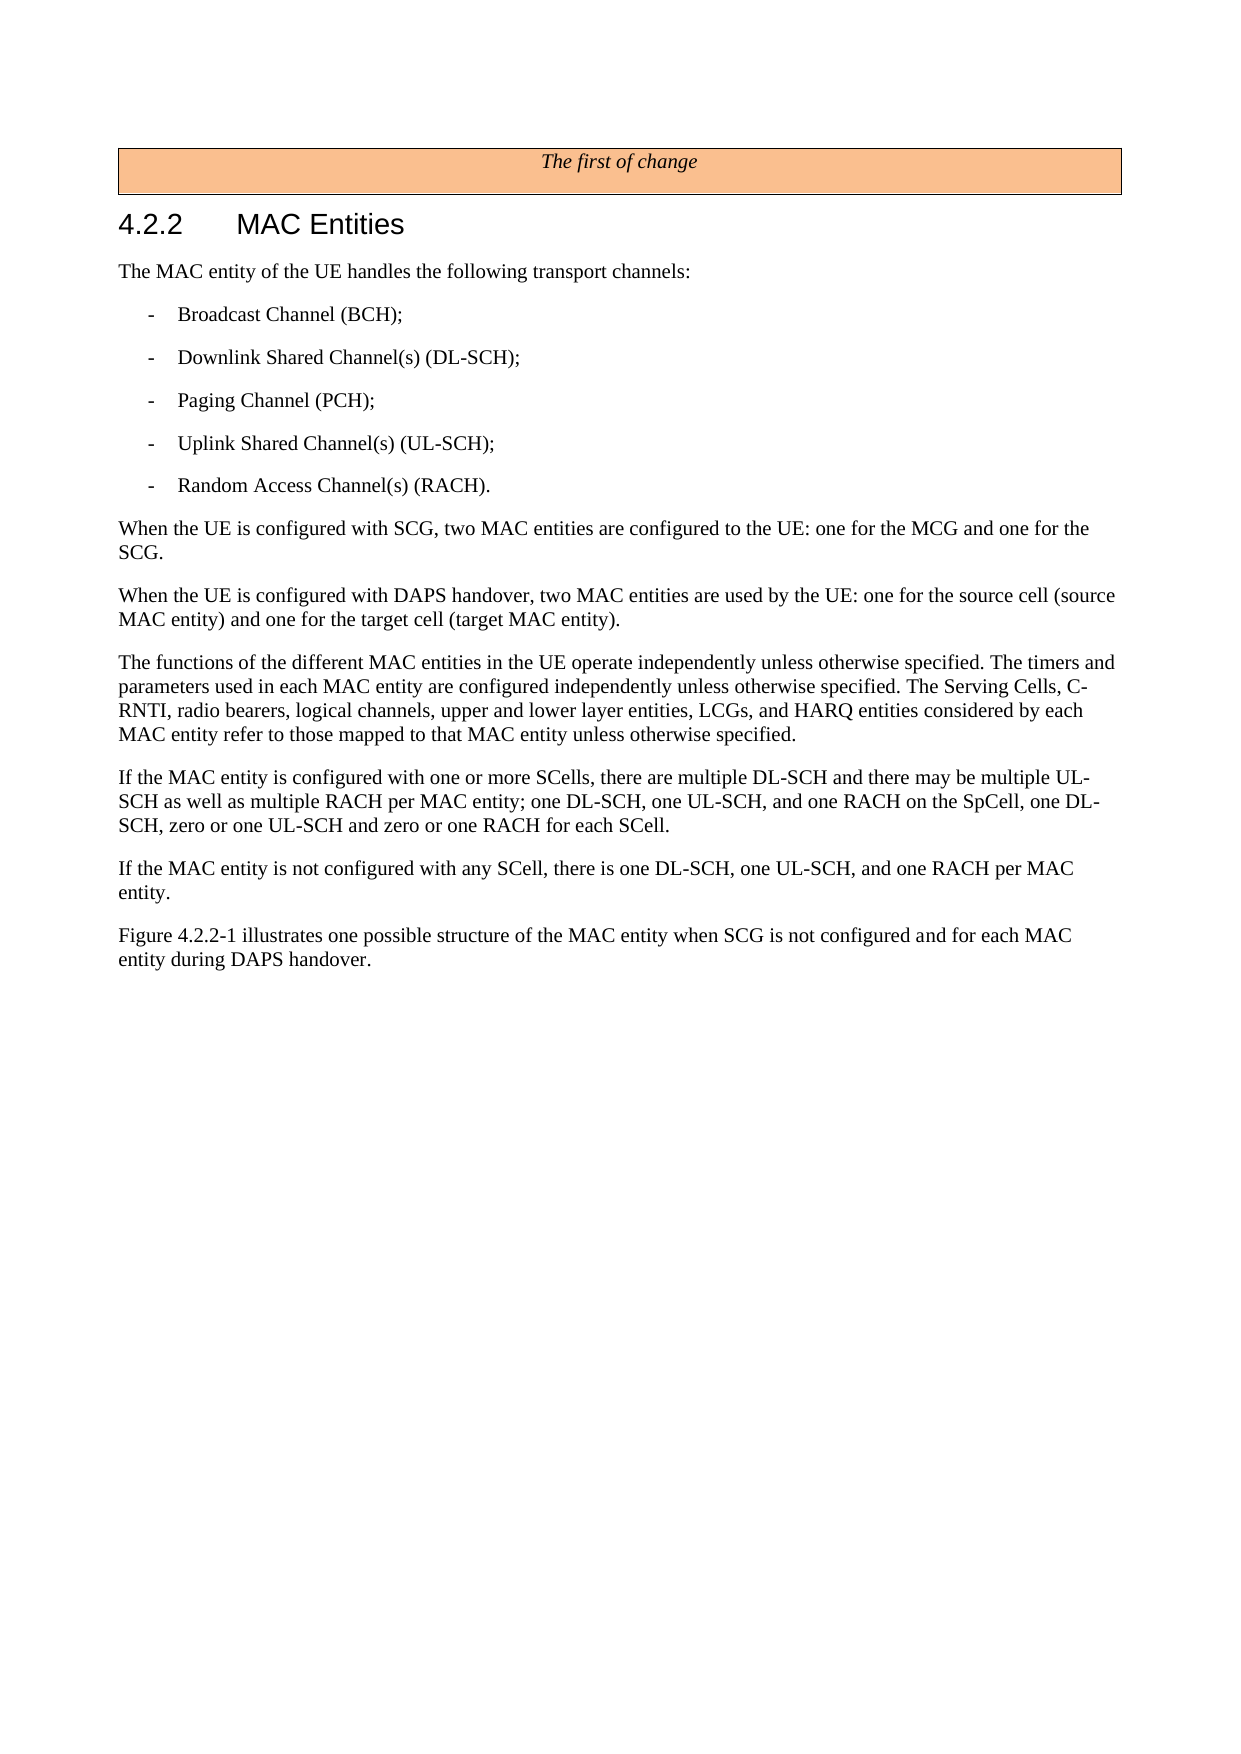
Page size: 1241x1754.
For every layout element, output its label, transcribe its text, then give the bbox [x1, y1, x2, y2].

text Figure 4.2.2-1 illustrates one possible structure of the MAC entity when SCG is not configured and for each MAC entity during DAPS handover. [118, 923, 1122, 971]
text - Uplink Shared Channel(s) (UL-SCH); [148, 431, 1122, 454]
text The functions of the different MAC entities in the UE operate independently unless otherwise specified. The timers and parameters used in each MAC entity are configured independently unless otherwise specified. The Serving Cells, C-RNTI, radio bearers, logical channels, upper and lower layer entities, LCGs, and HARQ entities considered by each MAC entity refer to those mapped to that MAC entity unless otherwise specified. [118, 650, 1122, 746]
text - Broadcast Channel (BCH); [148, 302, 1122, 326]
text 4.2.2 MAC Entities [118, 207, 1122, 241]
text - Downlink Shared Channel(s) (DL-SCH); [148, 345, 1122, 369]
text The MAC entity of the UE handles the following transport channels: [118, 259, 1122, 283]
text - Random Access Channel(s) (RACH). [148, 473, 1122, 497]
text When the UE is configured with DAPS handover, two MAC entities are used by the UE: one for the source cell (source MAC entity) and one for the target cell (target MAC entity). [118, 583, 1122, 631]
text - Paging Channel (PCH); [148, 388, 1122, 412]
text When the UE is configured with SCG, two MAC entities are configured to the UE: one for the MCG and one for the SCG. [118, 516, 1122, 564]
table_header The first of change [119, 149, 1121, 193]
text If the MAC entity is not configured with any SCell, there is one DL-SCH, one UL-SCH, and one RACH per MAC entity. [118, 856, 1122, 904]
text If the MAC entity is configured with one or more SCells, there are multiple DL-SCH and there may be multiple UL-SCH as well as multiple RACH per MAC entity; one DL-SCH, one UL-SCH, and one RACH on the SpCell, one DL-SCH, zero or one UL-SCH and zero or one RACH for each SCell. [118, 765, 1122, 837]
